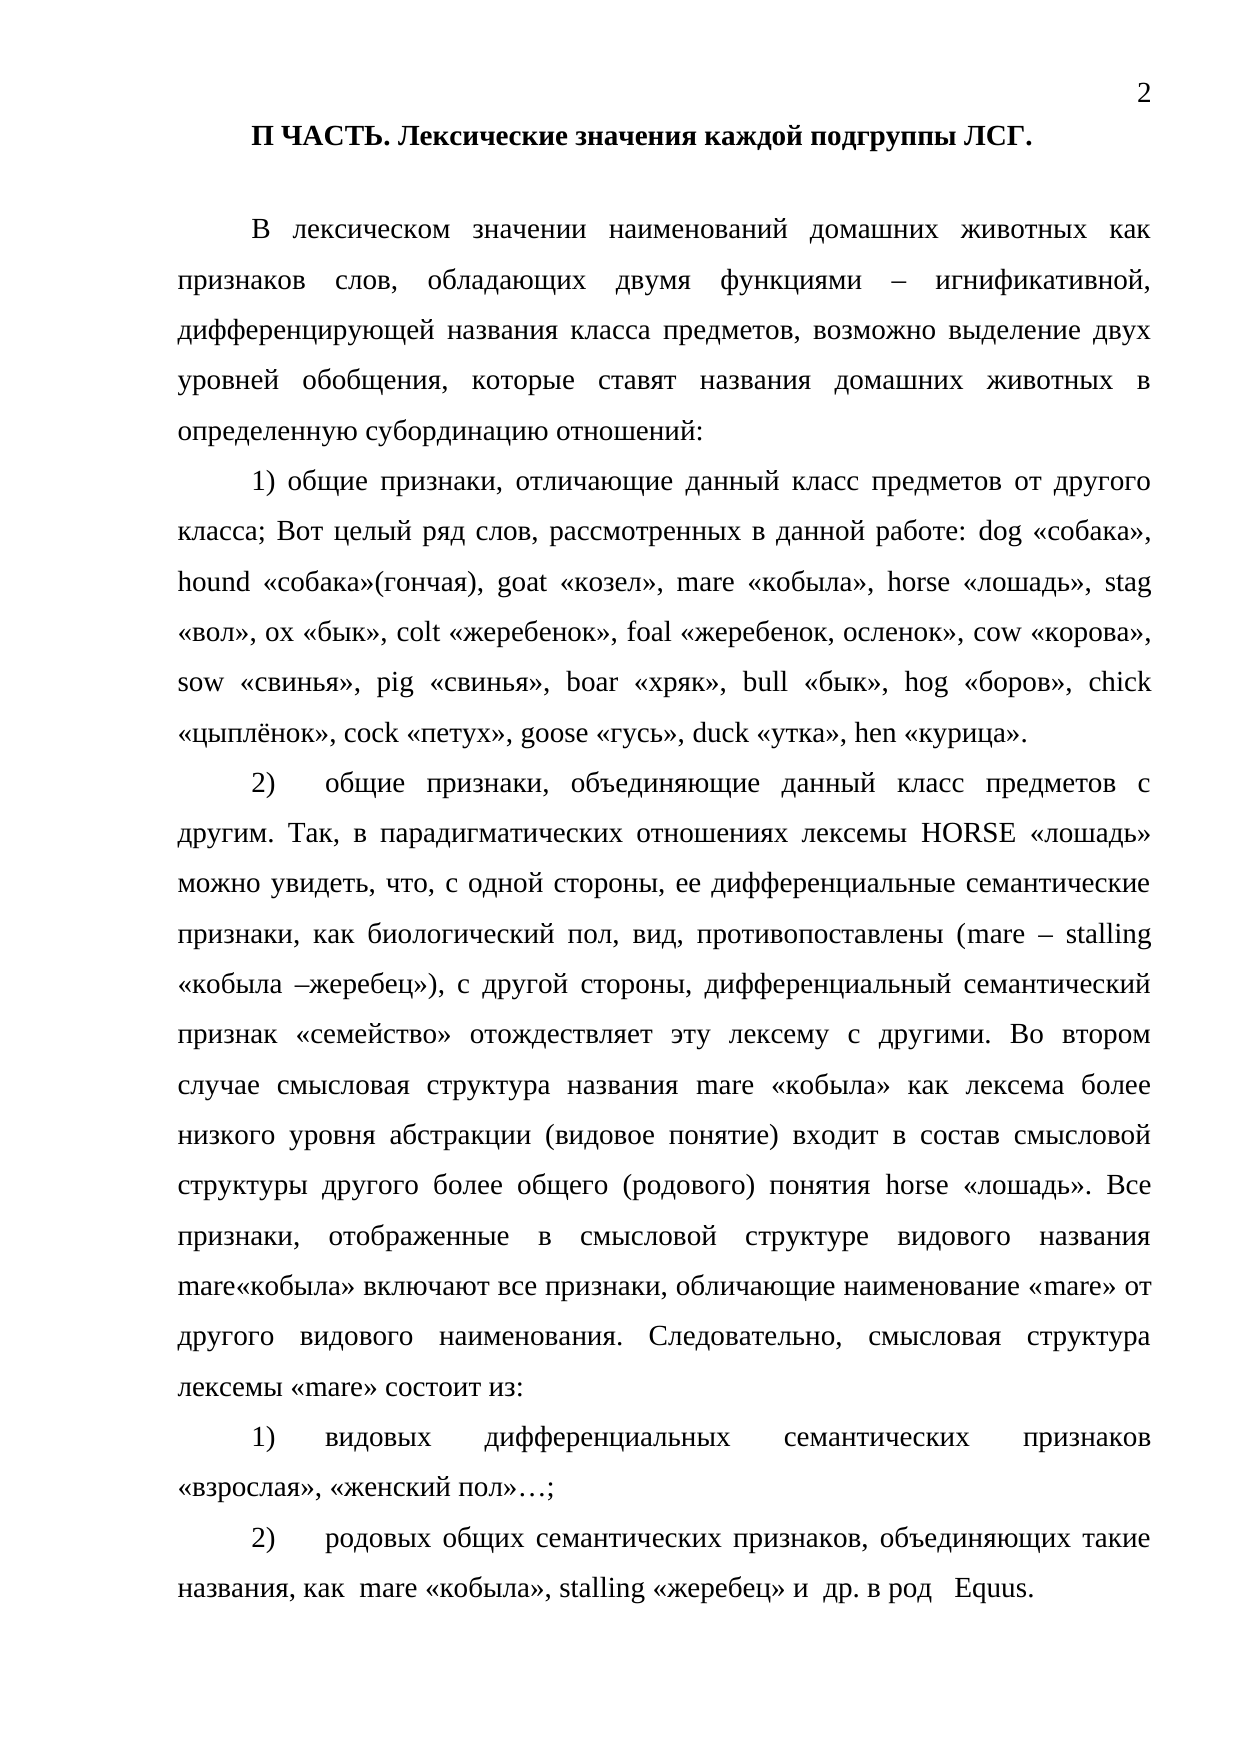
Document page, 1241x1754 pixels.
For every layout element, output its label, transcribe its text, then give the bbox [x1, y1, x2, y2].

list родовых общих семантических признаков, объединяющих такие названия, как mare «кобыла», stalling «жеребец» и др. в род Equus. [177, 1520, 1152, 1603]
text В лексическом значении наименований домашних животных как признаков слов, обладающих двумя функциями – игнификативной, дифференцирующей названия класса предметов, возможно выделение двух уровней обобщения, которые ставят названия домашних животных в определенную субординацию отношений: [177, 212, 1152, 446]
text 1) общие признаки, отличающие данный класс предметов от другого класса; Вот целый ряд слов, рассмотренных в данной работе: dog «собака», hound «собака»(гончая), goat «козел», mare «кобыла», horse «лошадь», stag «вол», ox «бык», colt «жеребенок», foal «жеребенок, осленок», cow «корова», sow «свинья», pig «свинья», boar «хряк», bull «бык», hog «боров», chick «цыплёнок», cock «петух», goose «гусь», duck «утка», hen «курица». [177, 463, 1152, 748]
list общие признаки, объединяющие данный класс предметов с другим. Так, в парадигматических отношениях лексемы HORSE «лошадь» можно увидеть, что, с одной стороны, ее дифференциальные семантические признаки, как биологический пол, вид, противопоставлены (mare – stalling «кобыла –жеребец»), с другой стороны, дифференциальный семантический признак «семейство» отождествляет эту лексему с другими. Во втором случае смысловая структура названия mare «кобыла» как лексема более низкого уровня абстракции (видовое понятие) входит в состав смысловой структуры другого более общего (родового) понятия horse «лошадь». Все признаки, отображенные в смысловой структуре видового названия mare«кобыла» включают все признаки, обличающие наименование «mare» от другого видового наименования. Следовательно, смысловая структура лексемы «mare» состоит из: [177, 765, 1152, 1402]
text П ЧАСТЬ. Лексические значения каждой подгруппы ЛСГ. [177, 118, 1152, 152]
list видовых дифференциальных семантических признаков «взрослая», «женский пол»…; [177, 1419, 1152, 1503]
